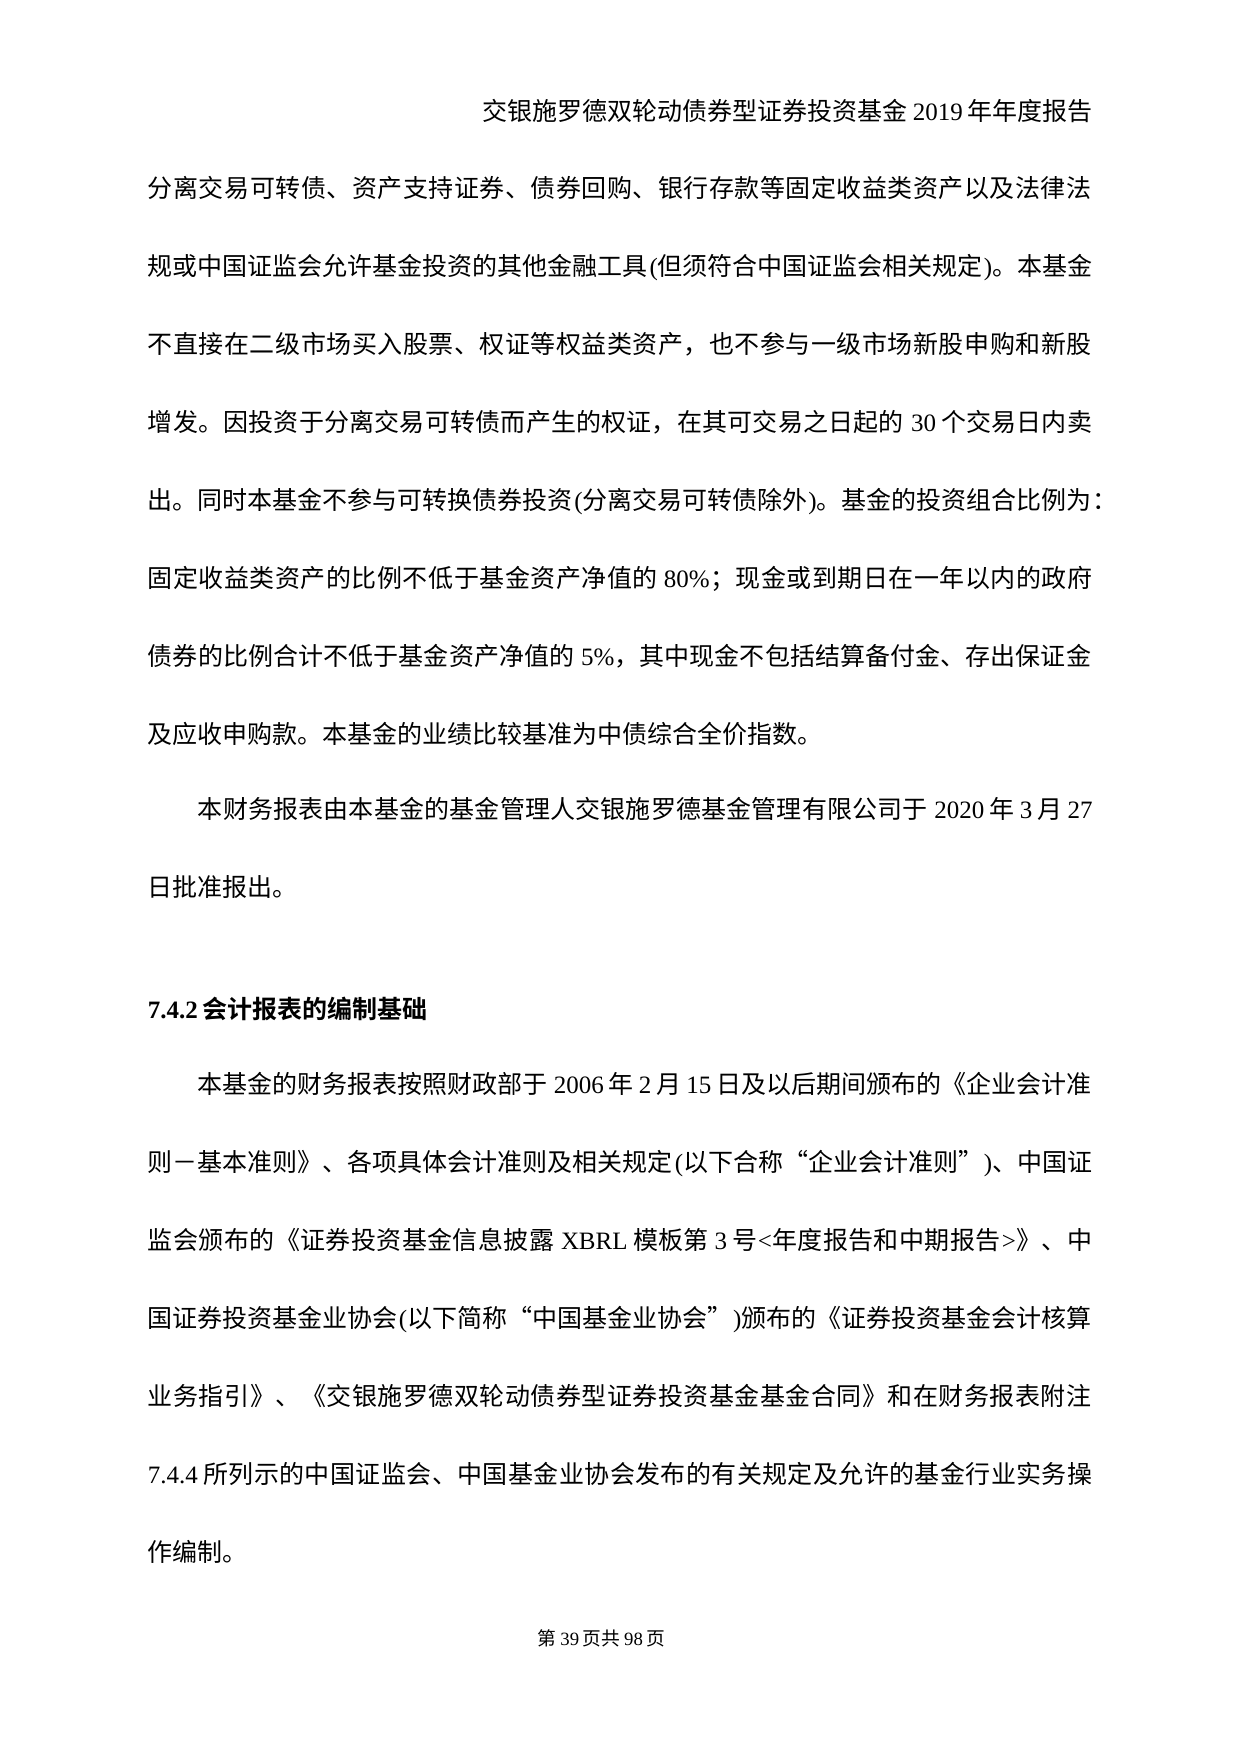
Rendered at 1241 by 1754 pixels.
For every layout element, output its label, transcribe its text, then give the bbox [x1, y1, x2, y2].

text 本基金的财务报表按照财政部于2006年2月15日及以后期间颁布的《企业会计准则－基本准则》、各项具体会计准则及相关规定(以下合称“企业会计准则”)、中国证监会颁布的《证券投资基金信息披露XBRL模板第3号<年度报告和中期报告>》、中国证券投资基金业协会(以下简称“中国基金业协会”)颁布的《证券投资基金会计核算业务指引》、《交银施罗德双轮动债券型证券投资基金基金合同》和在财务报表附注7.4.4所列示的中国证监会、中国基金业协会发布的有关规定及允许的基金行业实务操作编制。 [148, 1051, 1092, 1583]
text 7.4.2会计报表的编制基础 [148, 975, 1092, 1040]
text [148, 154, 1092, 765]
text 本财务报表由本基金的基金管理人交银施罗德基金管理有限公司于2020年3月27日批准报出。 [148, 775, 1092, 918]
